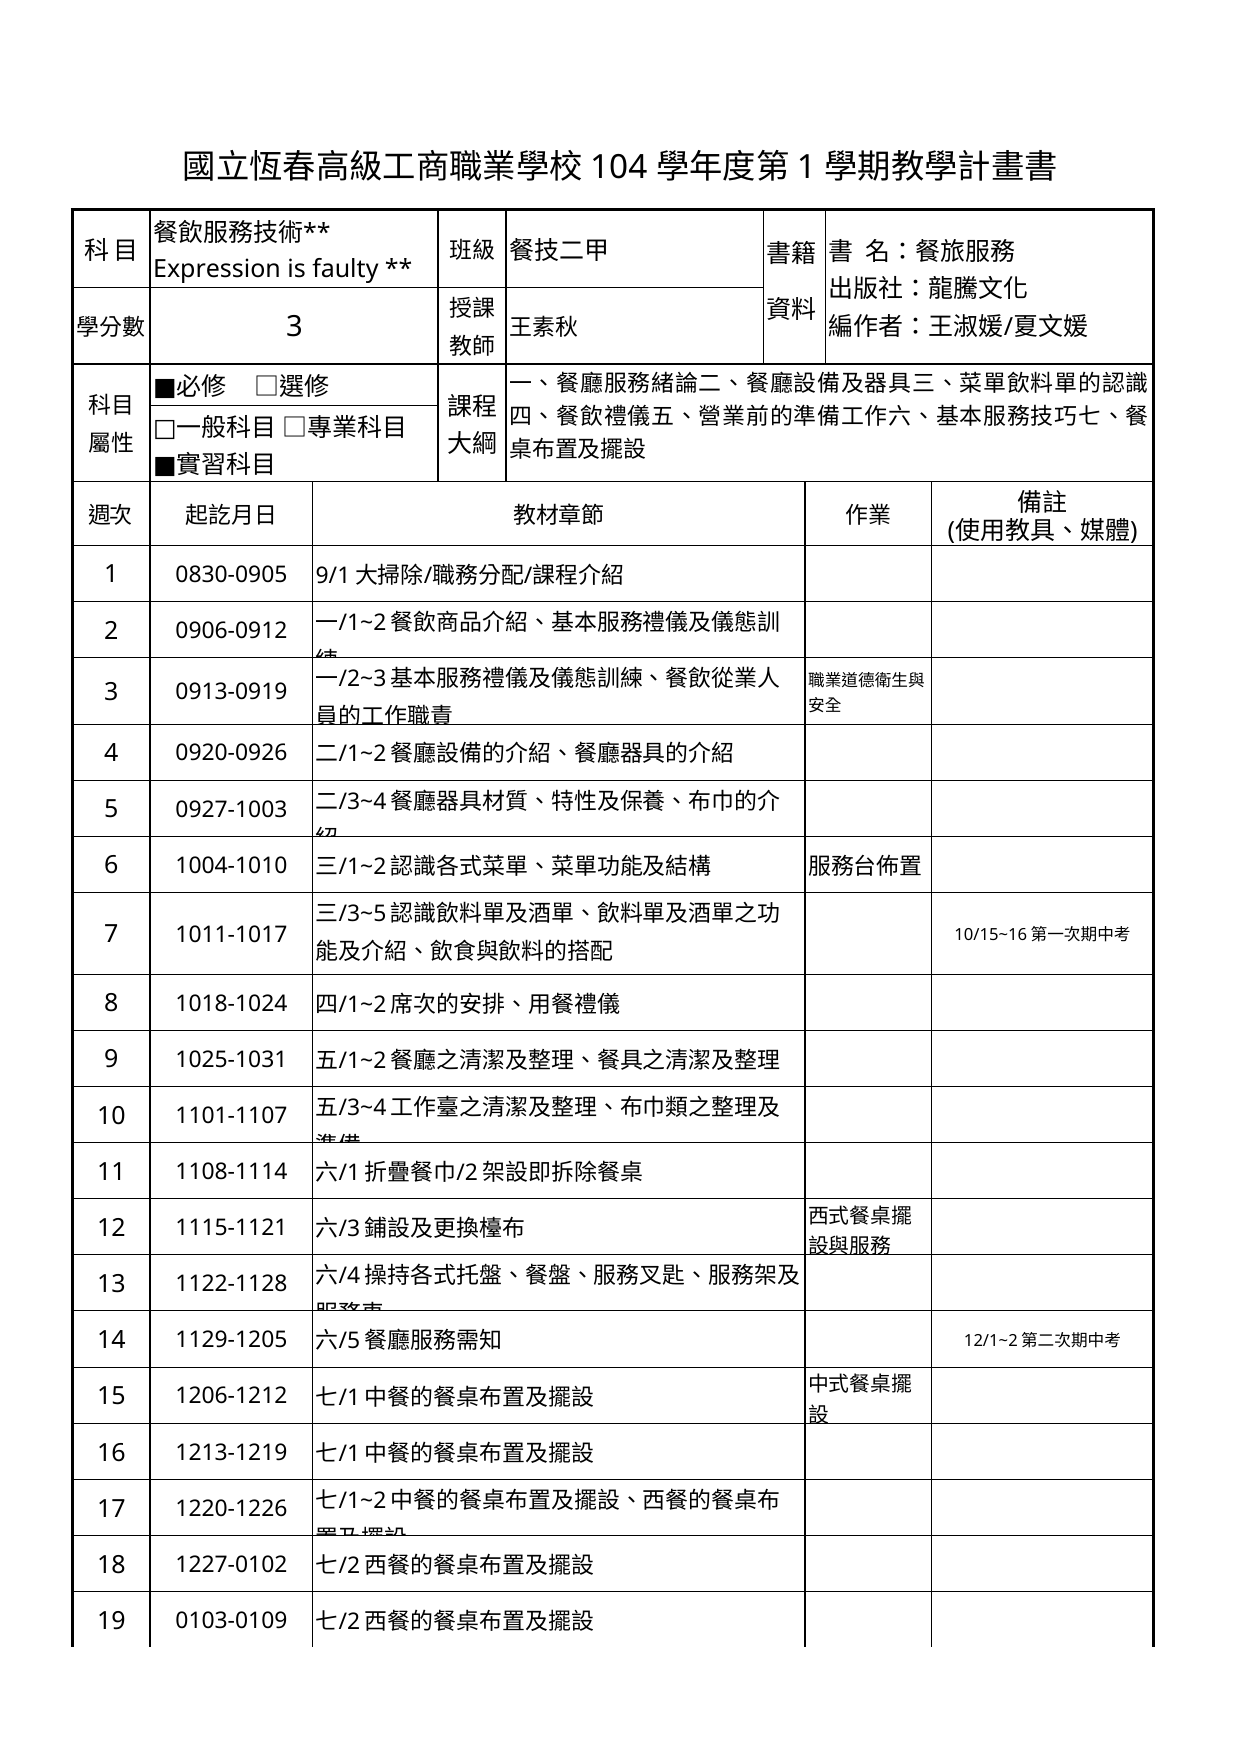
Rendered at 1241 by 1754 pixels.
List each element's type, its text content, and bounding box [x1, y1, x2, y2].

table_cell [932, 781, 1152, 836]
table_cell [932, 1480, 1152, 1535]
table_cell 作業 [806, 482, 931, 545]
table_header 餐飲服務技術I [151, 211, 437, 286]
table_cell 起訖月日 [151, 482, 312, 545]
table_cell [806, 1424, 931, 1479]
table_cell 服務台佈置 [806, 837, 931, 892]
table_cell 六/1折疊餐巾/2架設即拆除餐桌 [313, 1143, 804, 1198]
table_cell 5 [74, 781, 149, 836]
table_cell [932, 975, 1152, 1030]
table_cell 1206-1212 [151, 1368, 312, 1423]
table_cell 0927-1003 [151, 781, 312, 836]
table_cell 1108-1114 [151, 1143, 312, 1198]
table_cell [932, 1031, 1152, 1086]
table_cell 七/1中餐的餐桌布置及擺設 [313, 1424, 804, 1479]
table_cell 二/1~2餐廳設備的介紹、餐廳器具的介紹 [313, 725, 804, 779]
table_cell [806, 602, 931, 657]
table_cell 6 [74, 837, 149, 892]
table_cell 三/3~5認識飲料單及酒單、飲料單及酒單之功能及介紹、飲食與飲料的搭配 [313, 893, 804, 973]
table_cell [806, 1311, 931, 1367]
table_cell 0913-0919 [151, 658, 312, 723]
table_cell 週次 [74, 482, 149, 545]
table_cell [932, 1424, 1152, 1479]
table_cell 六/3鋪設及更換檯布 [313, 1199, 804, 1254]
table_cell 12/1~2第二次期中考 [932, 1311, 1152, 1367]
text 國立恆春高級工商職業學校 104 學年度第 1 學期教學計畫書 [75, 127, 1165, 202]
table_cell [932, 602, 1152, 657]
table_cell 1213-1219 [151, 1424, 312, 1479]
table_cell 17 [74, 1480, 149, 1535]
table_cell [932, 1536, 1152, 1591]
table_cell 1101-1107 [151, 1087, 312, 1142]
table_cell 六/4操持各式托盤、餐盤、服務叉匙、服務架及服務車 [313, 1255, 804, 1310]
table_cell [932, 1087, 1152, 1142]
table_cell 10/15~16第一次期中考 [932, 893, 1152, 973]
table_cell 七/2西餐的餐桌布置及擺設 [313, 1536, 804, 1591]
table_cell 9 [74, 1031, 149, 1086]
table_cell [932, 546, 1152, 601]
table_cell 中式餐桌擺設 [806, 1368, 931, 1423]
table_cell 六/5餐廳服務需知 [313, 1311, 804, 1367]
table_cell 教材章節 [313, 482, 804, 545]
table_cell [806, 1255, 931, 1310]
table_cell 0103-0109 [151, 1592, 312, 1647]
table_cell 1011-1017 [151, 893, 312, 973]
table_cell 13 [74, 1255, 149, 1310]
table_cell 1115-1121 [151, 1199, 312, 1254]
table_cell 1129-1205 [151, 1311, 312, 1367]
table_cell 8 [74, 975, 149, 1030]
table_cell [806, 781, 931, 836]
table_cell [932, 1143, 1152, 1198]
table_cell 16 [74, 1424, 149, 1479]
table_cell 14 [74, 1311, 149, 1367]
table_cell [806, 546, 931, 601]
table_cell 1122-1128 [151, 1255, 312, 1310]
table_cell [806, 893, 931, 973]
table_cell 7 [74, 893, 149, 973]
table_cell 七/1中餐的餐桌布置及擺設 [313, 1368, 804, 1423]
table_cell 五/1~2餐廳之清潔及整理、餐具之清潔及整理 [313, 1031, 804, 1086]
table_cell [932, 1255, 1152, 1310]
table_cell [806, 1536, 931, 1591]
table_cell [806, 1480, 931, 1535]
table_cell 五/3~4工作臺之清潔及整理、布巾類之整理及準備 [313, 1087, 804, 1142]
table_cell 一/2~3基本服務禮儀及儀態訓練、餐飲從業人員的工作職責 [313, 658, 804, 723]
table_header 科目 [74, 211, 149, 286]
table_cell 二/3~4餐廳器具材質、特性及保養、布巾的介紹 [313, 781, 804, 836]
table_cell 3 [74, 658, 149, 723]
table_cell 18 [74, 1536, 149, 1591]
table_cell 學分數 [74, 288, 149, 363]
table_cell 備註 (使用教具、媒體) [932, 482, 1152, 545]
table_cell 三/1~2認識各式菜單、菜單功能及結構 [313, 837, 804, 892]
table_cell 1 [74, 546, 149, 601]
table_cell [932, 1368, 1152, 1423]
table_cell 0906-0912 [151, 602, 312, 657]
table_cell □一般科目 □專業科目 ■實習科目 [151, 406, 437, 481]
table_cell [806, 725, 931, 779]
table_cell [806, 1143, 931, 1198]
table_cell 四/1~2席次的安排、用餐禮儀 [313, 975, 804, 1030]
table_cell 職業道德衛生與安全 [806, 658, 931, 723]
table_cell 課程大綱 [439, 365, 505, 481]
table_cell 1018-1024 [151, 975, 312, 1030]
table_cell 1025-1031 [151, 1031, 312, 1086]
table_cell ■必修 □選修 [151, 365, 437, 405]
table_cell [806, 975, 931, 1030]
table_header 書 名：餐旅服務 出版社：龍騰文化 編作者：王淑媛/夏文媛 [826, 211, 1152, 363]
table_cell 19 [74, 1592, 149, 1647]
table_cell [806, 1087, 931, 1142]
table_cell 七/1~2中餐的餐桌布置及擺設、西餐的餐桌布置及擺設 [313, 1480, 804, 1535]
table_cell 12 [74, 1199, 149, 1254]
table_cell 西式餐桌擺設與服務 [806, 1199, 931, 1254]
table_cell [932, 658, 1152, 723]
table_cell 0830-0905 [151, 546, 312, 601]
table_header 班級 [439, 211, 505, 286]
table_cell 科目 屬性 [74, 365, 149, 481]
table_cell 2 [74, 602, 149, 657]
table_cell 3 [151, 288, 437, 363]
table_header 餐技二甲 [507, 211, 763, 286]
table_cell 0920-0926 [151, 725, 312, 779]
table_cell 9/1大掃除/職務分配/課程介紹 [313, 546, 804, 601]
table_cell [932, 725, 1152, 779]
table_cell 1227-0102 [151, 1536, 312, 1591]
table_cell 七/2西餐的餐桌布置及擺設 [313, 1592, 804, 1647]
table_cell [932, 837, 1152, 892]
table_cell [806, 1592, 931, 1647]
table_cell 15 [74, 1368, 149, 1423]
table_cell 授課教師 [439, 288, 505, 363]
table_cell 一、餐廳服務緒論二、餐廳設備及器具三、菜單飲料單的認識四、餐飲禮儀五、營業前的準備工作六、基本服務技巧七、餐桌布置及擺設 [507, 365, 1152, 481]
table_cell 一/1~2餐飲商品介紹、基本服務禮儀及儀態訓練 [313, 602, 804, 657]
table_cell 4 [74, 725, 149, 779]
table_cell [806, 1031, 931, 1086]
table_cell [932, 1199, 1152, 1254]
table_cell 1220-1226 [151, 1480, 312, 1535]
table_cell 1004-1010 [151, 837, 312, 892]
table_cell [932, 1592, 1152, 1647]
table_cell 王素秋 [507, 288, 763, 363]
table_cell 10 [74, 1087, 149, 1142]
table_header 書籍資料 [764, 211, 825, 363]
table_cell 11 [74, 1143, 149, 1198]
